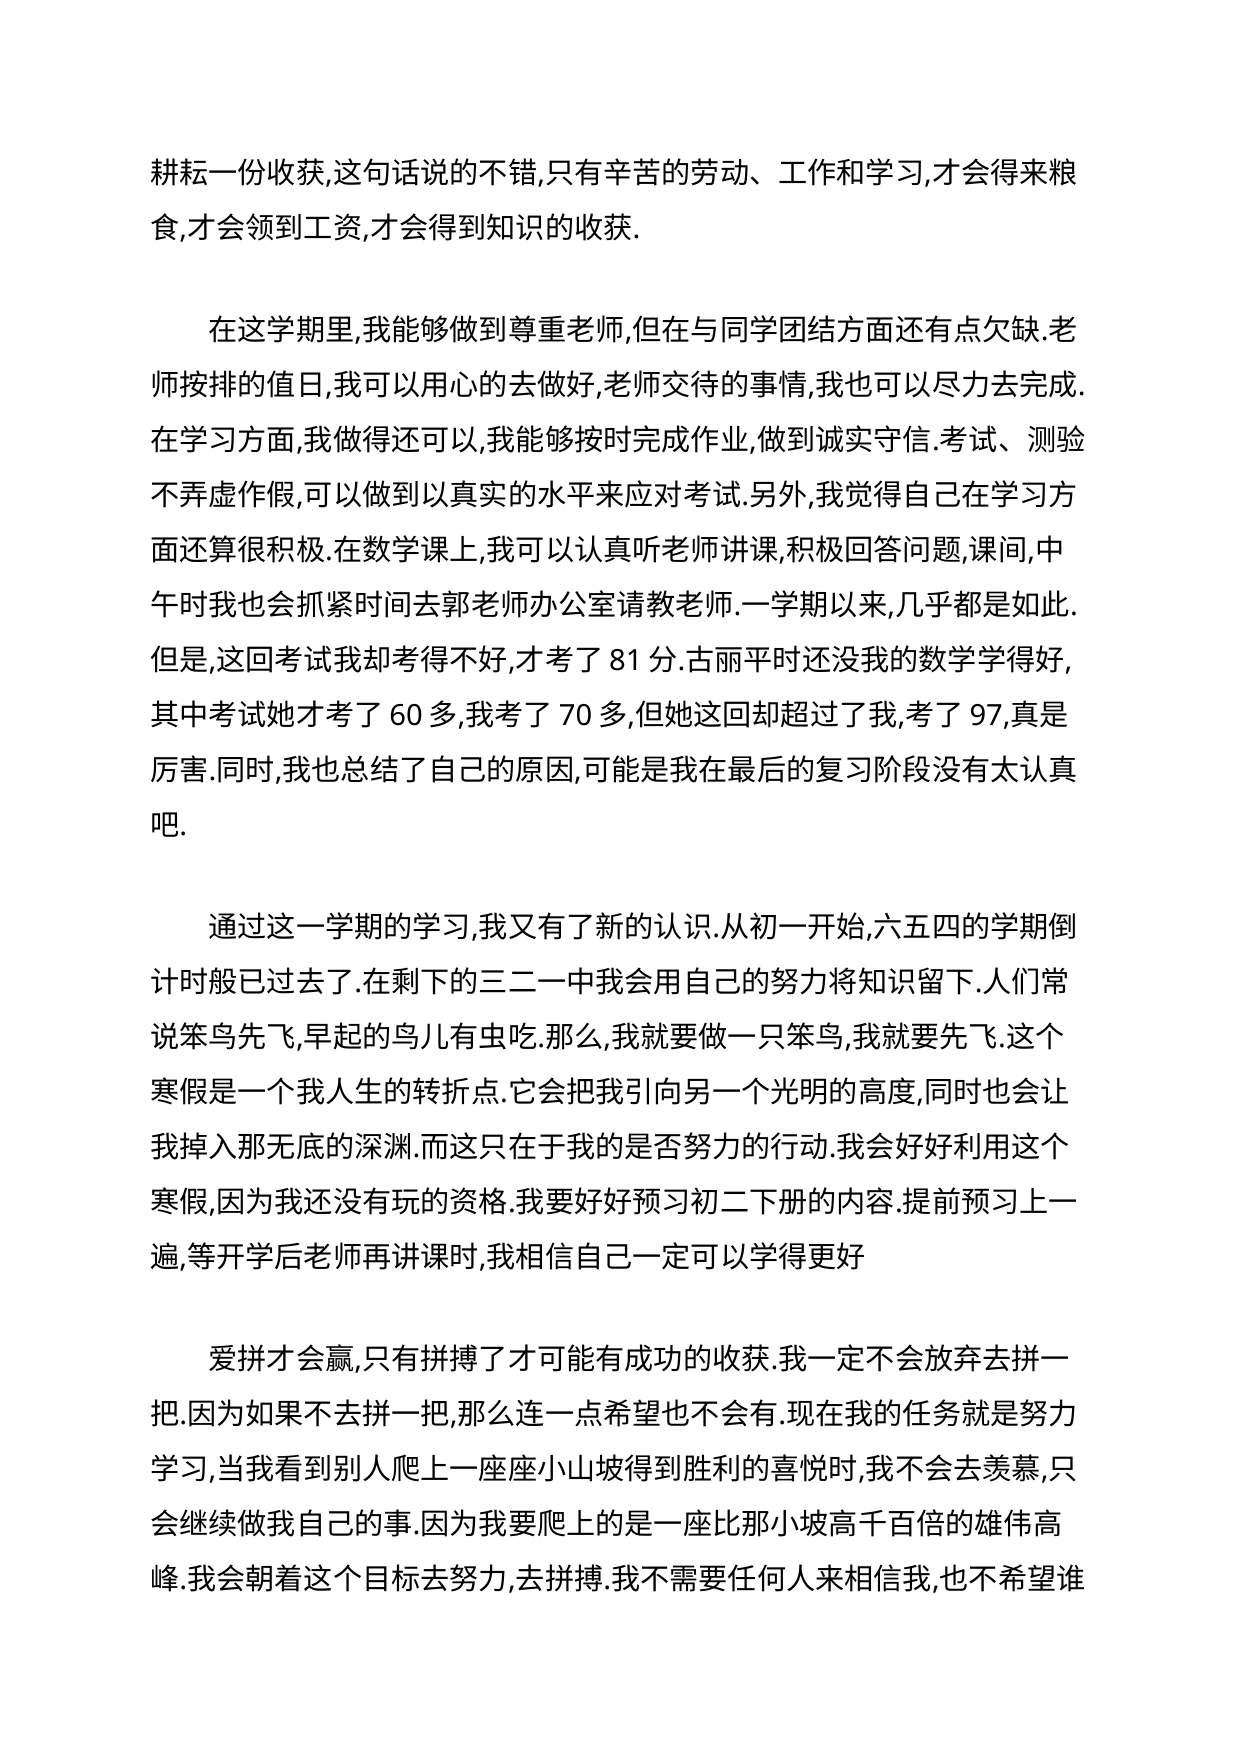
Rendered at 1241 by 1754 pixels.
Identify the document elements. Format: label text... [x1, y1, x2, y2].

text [150, 150, 1090, 247]
text 通过这一学期的学习,我又有了新的认识.从初一开始,六五四的学期倒计时般已过去了.在剩下的三二一中我会用自己的努力将知识留下.人们常说笨鸟先飞,早起的鸟儿有虫吃.那么,我就要做一只笨鸟,我就要先飞.这个寒假是一个我人生的转折点.它会把我引向另一个光明的高度,同时也会让我掉入那无底的深渊.而这只在于我的是否努力的行动.我会好好利用这个寒假,因为我还没有玩的资格.我要好好预习初二下册的内容.提前预习上一遍,等开学后老师再讲课时,我相信自己一定可以学得更好 [150, 904, 1090, 1276]
text 在这学期里,我能够做到尊重老师,但在与同学团结方面还有点欠缺.老师按排的值日,我可以用心的去做好,老师交待的事情,我也可以尽力去完成.在学习方面,我做得还可以,我能够按时完成作业,做到诚实守信.考试、测验不弄虚作假,可以做到以真实的水平来应对考试.另外,我觉得自己在学习方面还算很积极.在数学课上,我可以认真听老师讲课,积极回答问题,课间,中午时我也会抓紧时间去郭老师办公室请教老师.一学期以来,几乎都是如此.但是,这回考试我却考得不好,才考了81分.古丽平时还没我的数学学得好,其中考试她才考了60多,我考了70多,但她这回却超过了我,考了97,真是厉害.同时,我也总结了自己的原因,可能是我在最后的复习阶段没有太认真吧. [150, 307, 1090, 844]
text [150, 1336, 1090, 1598]
